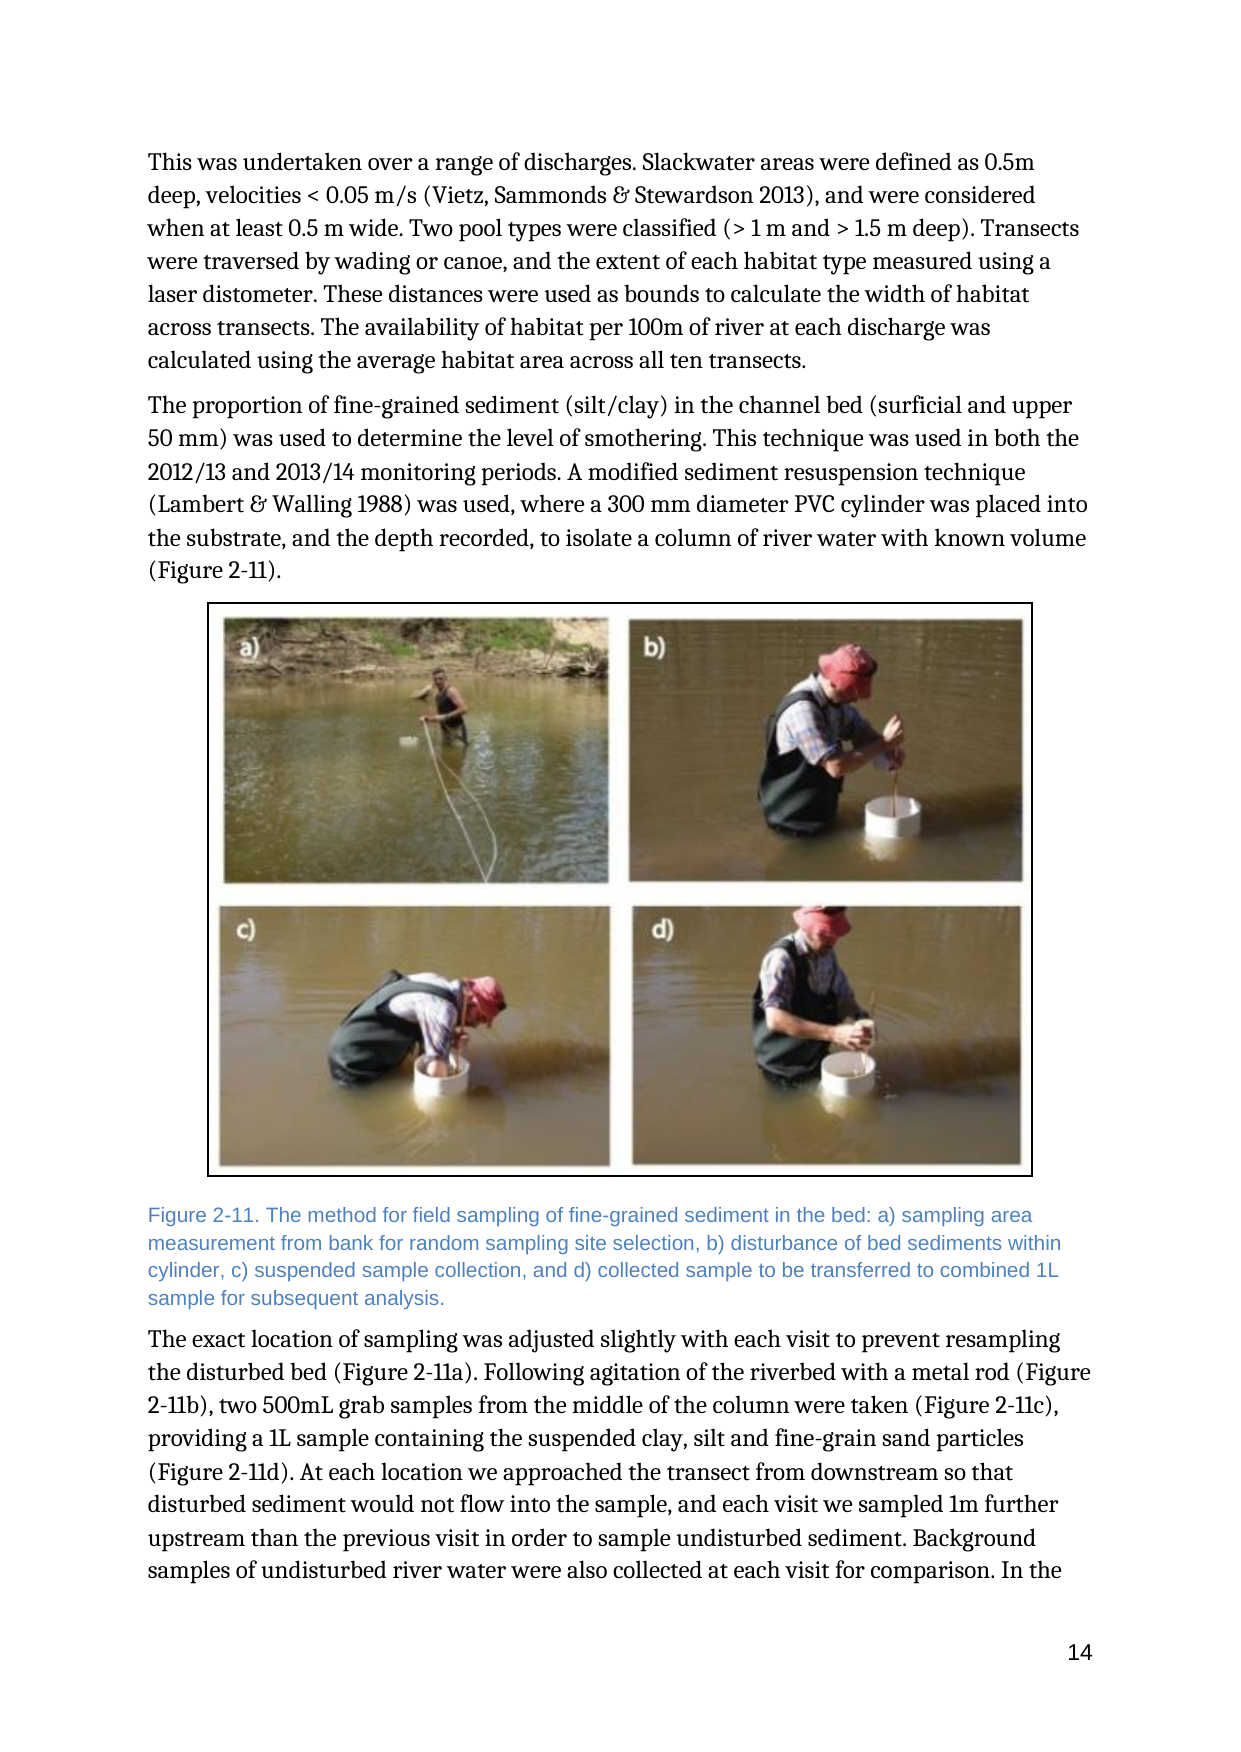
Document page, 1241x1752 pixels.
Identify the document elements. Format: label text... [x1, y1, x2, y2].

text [148, 1325, 1092, 1585]
picture [209, 604, 1031, 1175]
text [148, 148, 1092, 374]
